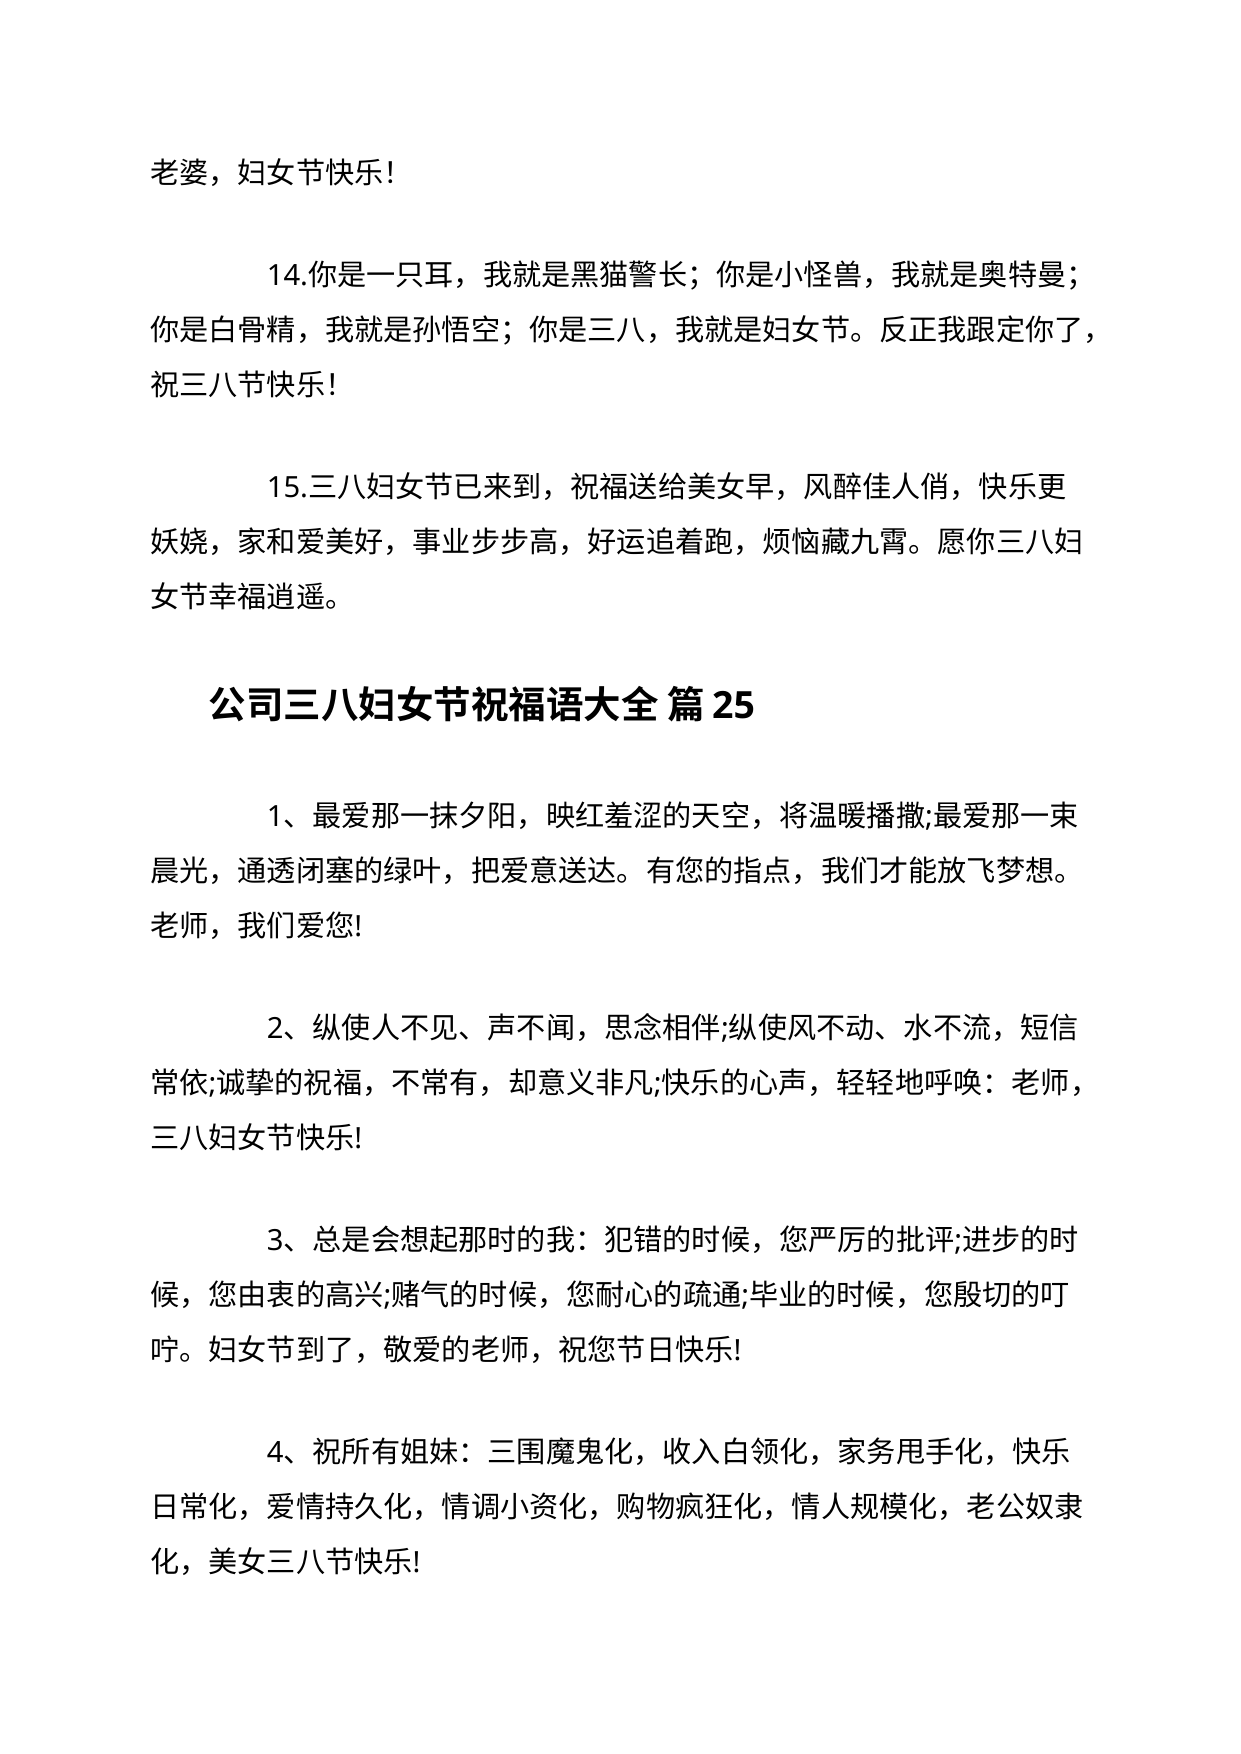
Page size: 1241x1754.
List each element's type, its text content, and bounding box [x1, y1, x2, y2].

text 3、总是会想起那时的我：犯错的时候，您严厉的批评;进步的时候，您由衷的高兴;赌气的时候，您耐心的疏通;毕业的时候，您殷切的叮咛。妇女节到了，敬爱的老师，祝您节日快乐! [150, 1217, 1090, 1369]
text 15.三八妇女节已来到，祝福送给美女早，风醉佳人俏，快乐更妖娆，家和爱美好，事业步步高，好运追着跑，烦恼藏九霄。愿你三八妇女节幸福逍遥。 [150, 463, 1090, 616]
text 2、纵使人不见、声不闻，思念相伴;纵使风不动、水不流，短信常依;诚挚的祝福，不常有，却意义非凡;快乐的心声，轻轻地呼唤：老师，三八妇女节快乐! [150, 1004, 1090, 1157]
text 1、最爱那一抹夕阳，映红羞涩的天空，将温暖播撒;最爱那一束晨光，通透闭塞的绿叶，把爱意送达。有您的指点，我们才能放飞梦想。老师，我们爱您! [150, 793, 1090, 945]
text 4、祝所有姐妹：三围魔鬼化，收入白领化，家务甩手化，快乐日常化，爱情持久化，情调小资化，购物疯狂化，情人规模化，老公奴隶化，美女三八节快乐! [150, 1428, 1090, 1581]
text 公司三八妇女节祝福语大全 篇25 [150, 675, 1090, 729]
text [150, 150, 1090, 192]
text 14.你是一只耳，我就是黑猫警长；你是小怪兽，我就是奥特曼；你是白骨精，我就是孙悟空；你是三八，我就是妇女节。反正我跟定你了，祝三八节快乐！ [150, 252, 1090, 404]
